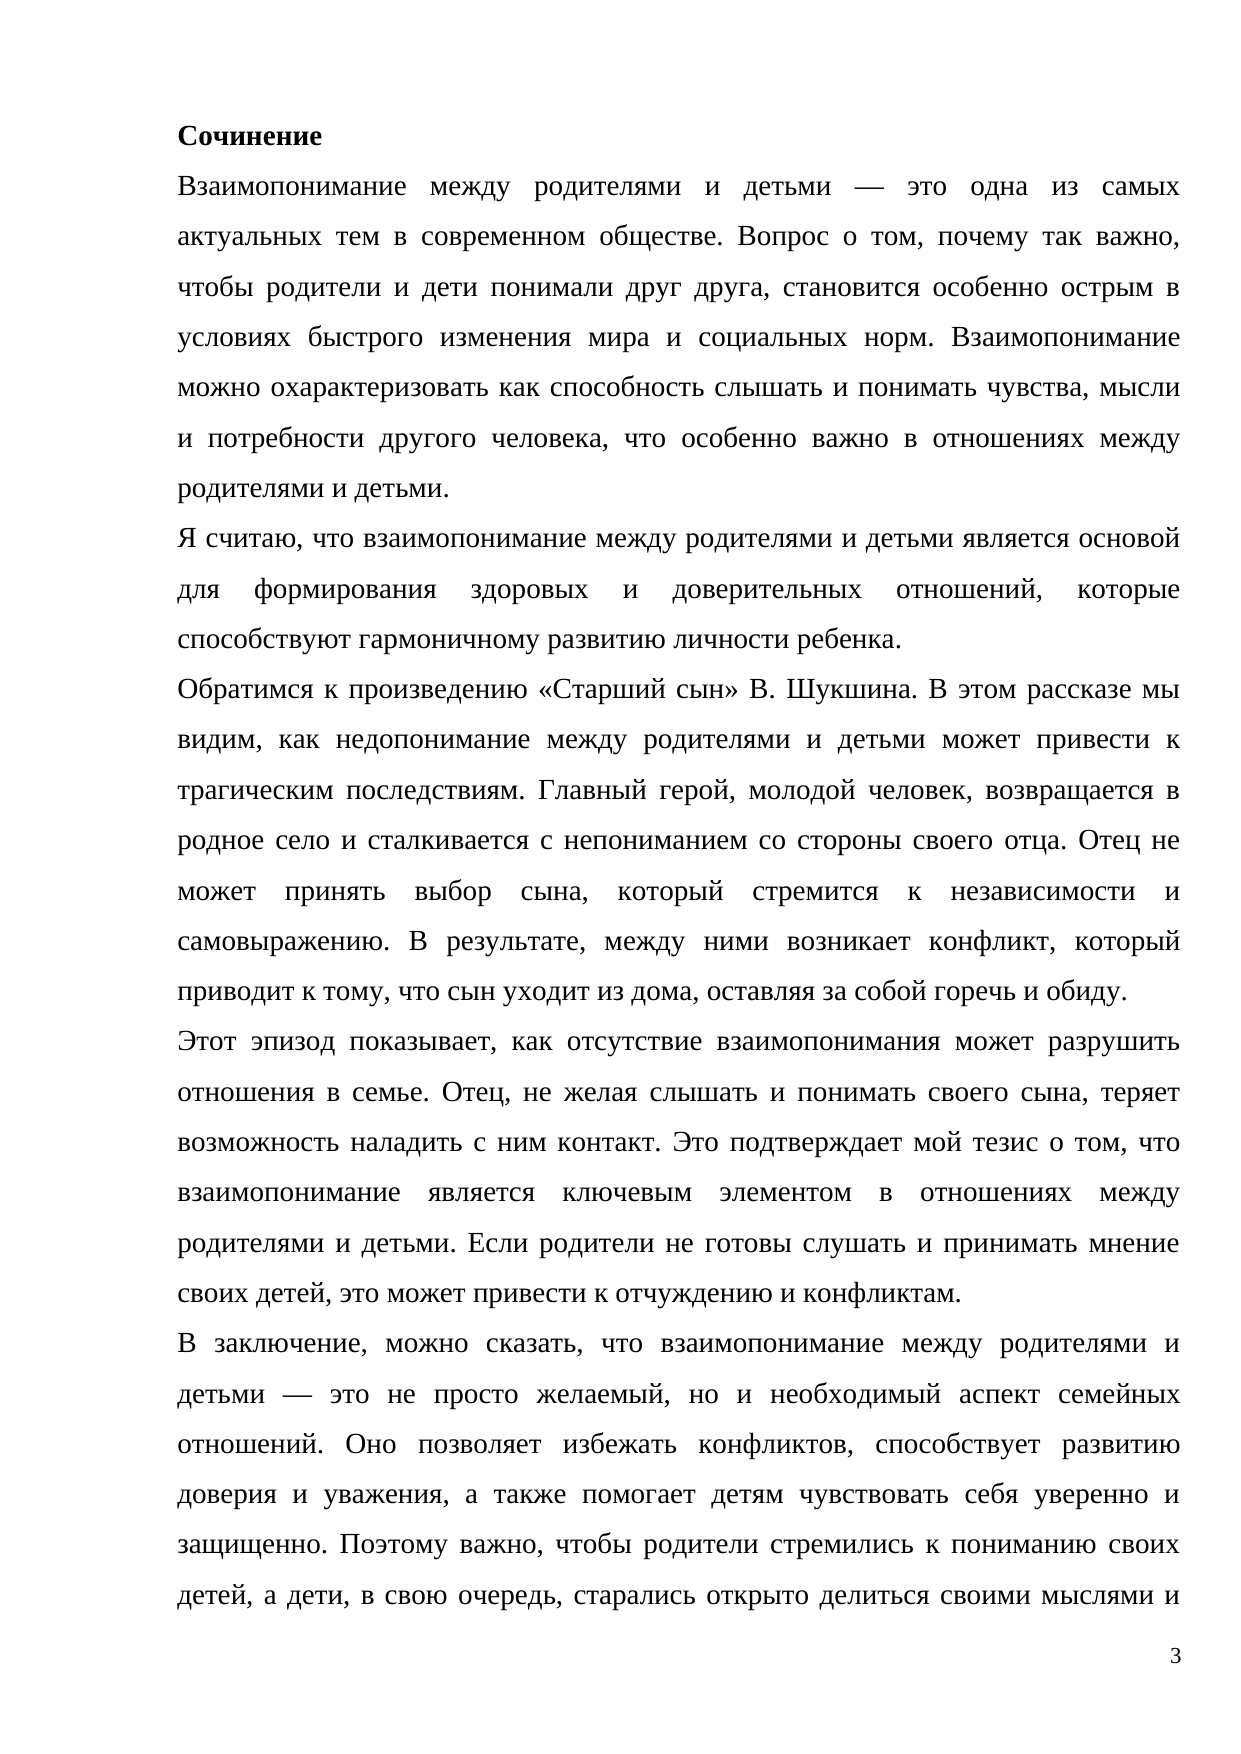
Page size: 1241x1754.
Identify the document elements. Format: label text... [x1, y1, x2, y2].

text Этот эпизод показывает, как отсутствие взаимопонимания может разрушить отношения в семье. Отец, не желая слышать и понимать своего сына, теряет возможность наладить с ним контакт. Это подтверждает мой тезис о том, что взаимопонимание является ключевым элементом в отношениях между родителями и детьми. Если родители не готовы слушать и принимать мнение своих детей, это может привести к отчуждению и конфликтам. [177, 1023, 1181, 1309]
subtitle Сочинение [177, 118, 1181, 152]
text Взаимопонимание между родителями и детьми — это одна из самых актуальных тем в современном обществе. Вопрос о том, почему так важно, чтобы родители и дети понимали друг друга, становится особенно острым в условиях быстрого изменения мира и социальных норм. Взаимопонимание можно охарактеризовать как способность слышать и понимать чувства, мысли и потребности другого человека, что особенно важно в отношениях между родителями и детьми. [177, 168, 1181, 504]
text Я считаю, что взаимопонимание между родителями и детьми является основой для формирования здоровых и доверительных отношений, которые способствуют гармоничному развитию личности ребенка. [177, 520, 1181, 654]
text Обратимся к произведению «Старший сын» В. Шукшина. В этом рассказе мы видим, как недопонимание между родителями и детьми может привести к трагическим последствиям. Главный герой, молодой человек, возвращается в родное село и сталкивается с непониманием со стороны своего отца. Отец не может принять выбор сына, который стремится к независимости и самовыражению. В результате, между ними возникает конфликт, который приводит к тому, что сын уходит из дома, оставляя за собой горечь и обиду. [177, 671, 1181, 1007]
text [177, 1325, 1181, 1611]
